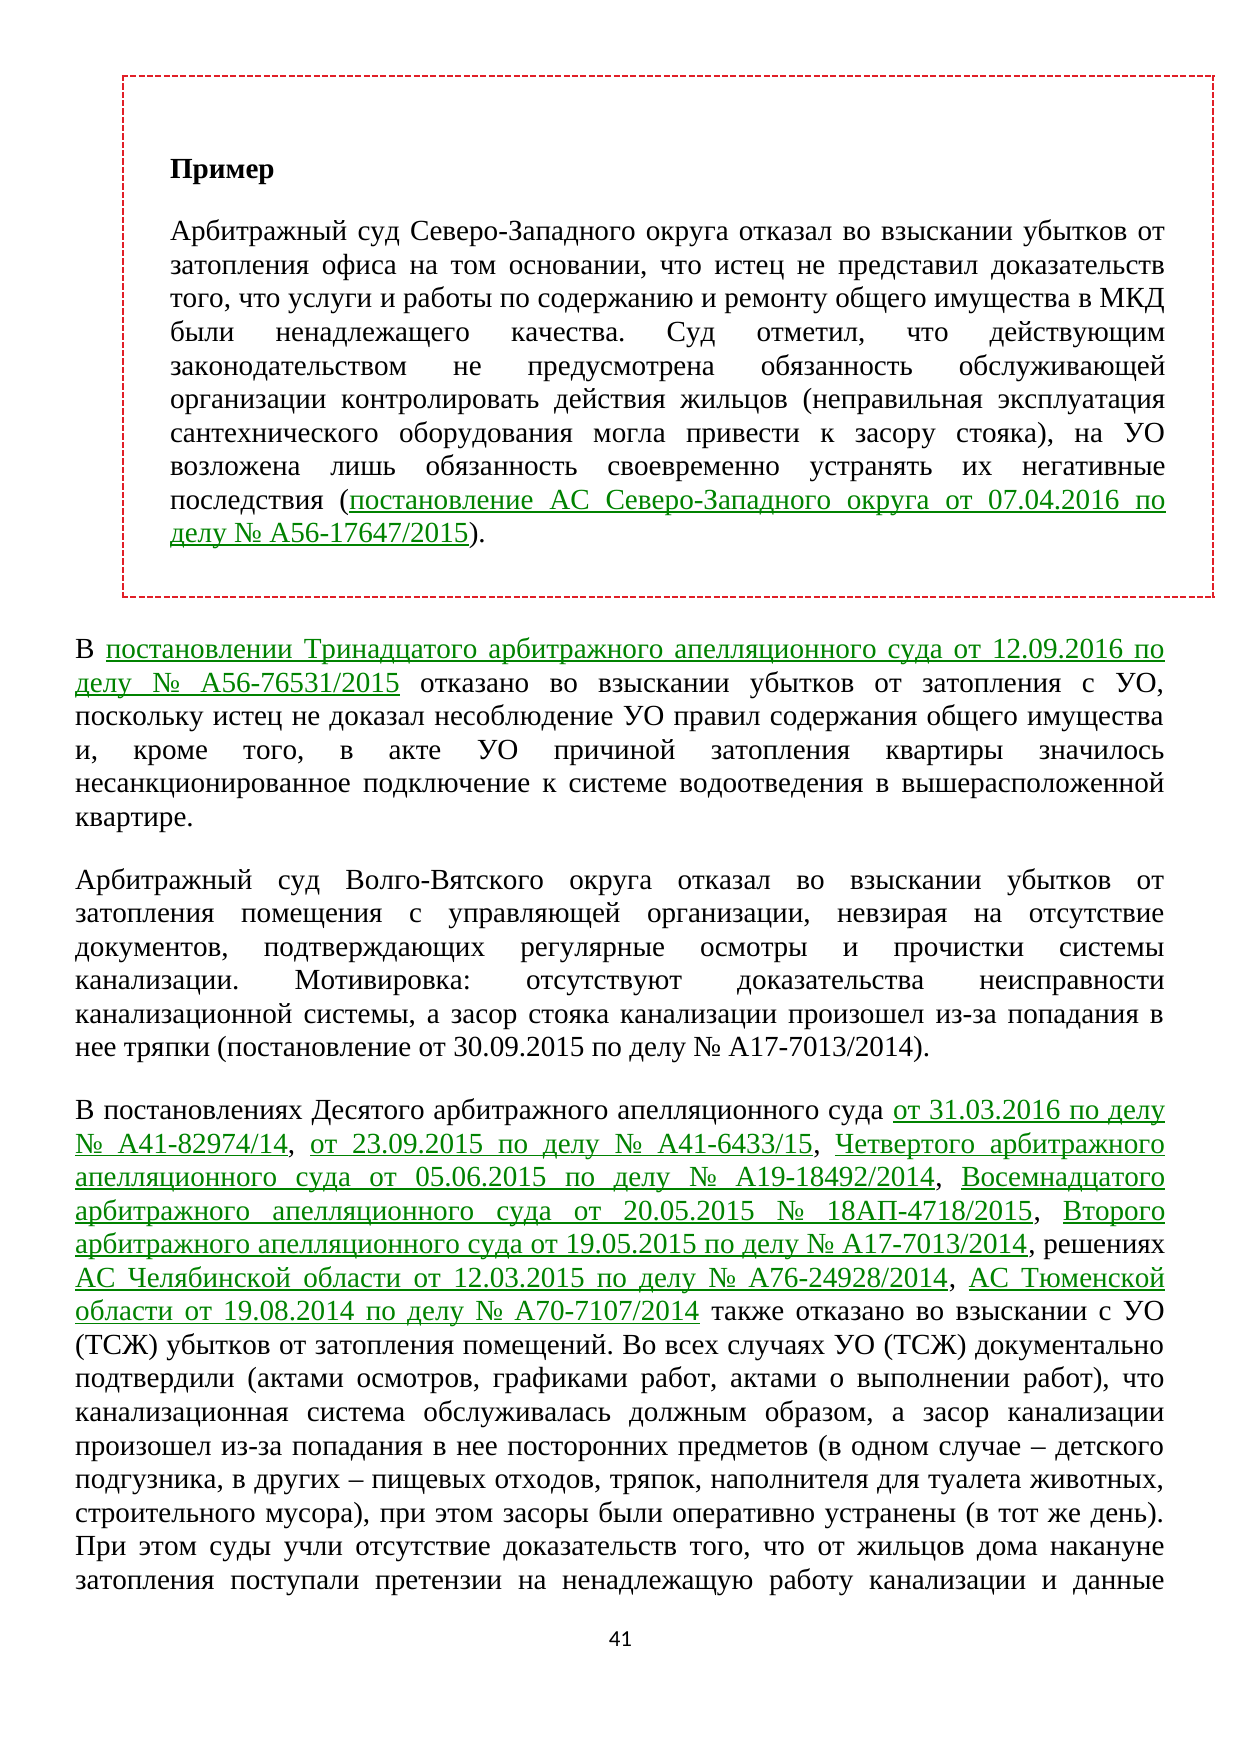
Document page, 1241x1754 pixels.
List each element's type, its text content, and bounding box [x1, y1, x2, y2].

text Арбитражный суд Волго-Вятского округа отказал во взыскании убытков от затопления помещения с управляющей организации, невзирая на отсутствие документов, подтверждающих регулярные осмотры и прочистки системы канализации. Мотивировка: отсутствуют доказательства неисправности канализационной системы, а засор стояка канализации произошел из-за попадания в нее тряпки (постановление от 30.09.2015 по делу № А17-7013/2014). [75, 862, 1165, 1063]
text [75, 1092, 1165, 1595]
text В постановлении Тринадцатого арбитражного апелляционного суда от 12.09.2016 по делу № А56-76531/2015 отказано во взыскании убытков от затопления с УО, поскольку истец не доказал несоблюдение УО правил содержания общего имущества и, кроме того, в акте УО причиной затопления квартиры значилось несанкционированное подключение к системе водоотведения в вышерасположенной квартире. [75, 631, 1165, 833]
table_header Пример Арбитражный суд Северо-Западного округа отказал во взыскании убытков от затопления офиса на том основании, что истец не представил доказательств того, что услуги и работы по содержанию и ремонту общего имущества в МКД были ненадлежащего качества. Суд отметил, что действующим законодательством не предусмотрена обязанность обслуживающей организации контролировать действия жильцов (неправильная эксплуатация сантехнического оборудования могла привести к засору стояка), на УО возложена лишь обязанность своевременно устранять их негативные последствия (постановление АС Северо-Западного округа от 07.04.2016 по делу № А56-17647/2015). [123, 75, 1213, 596]
